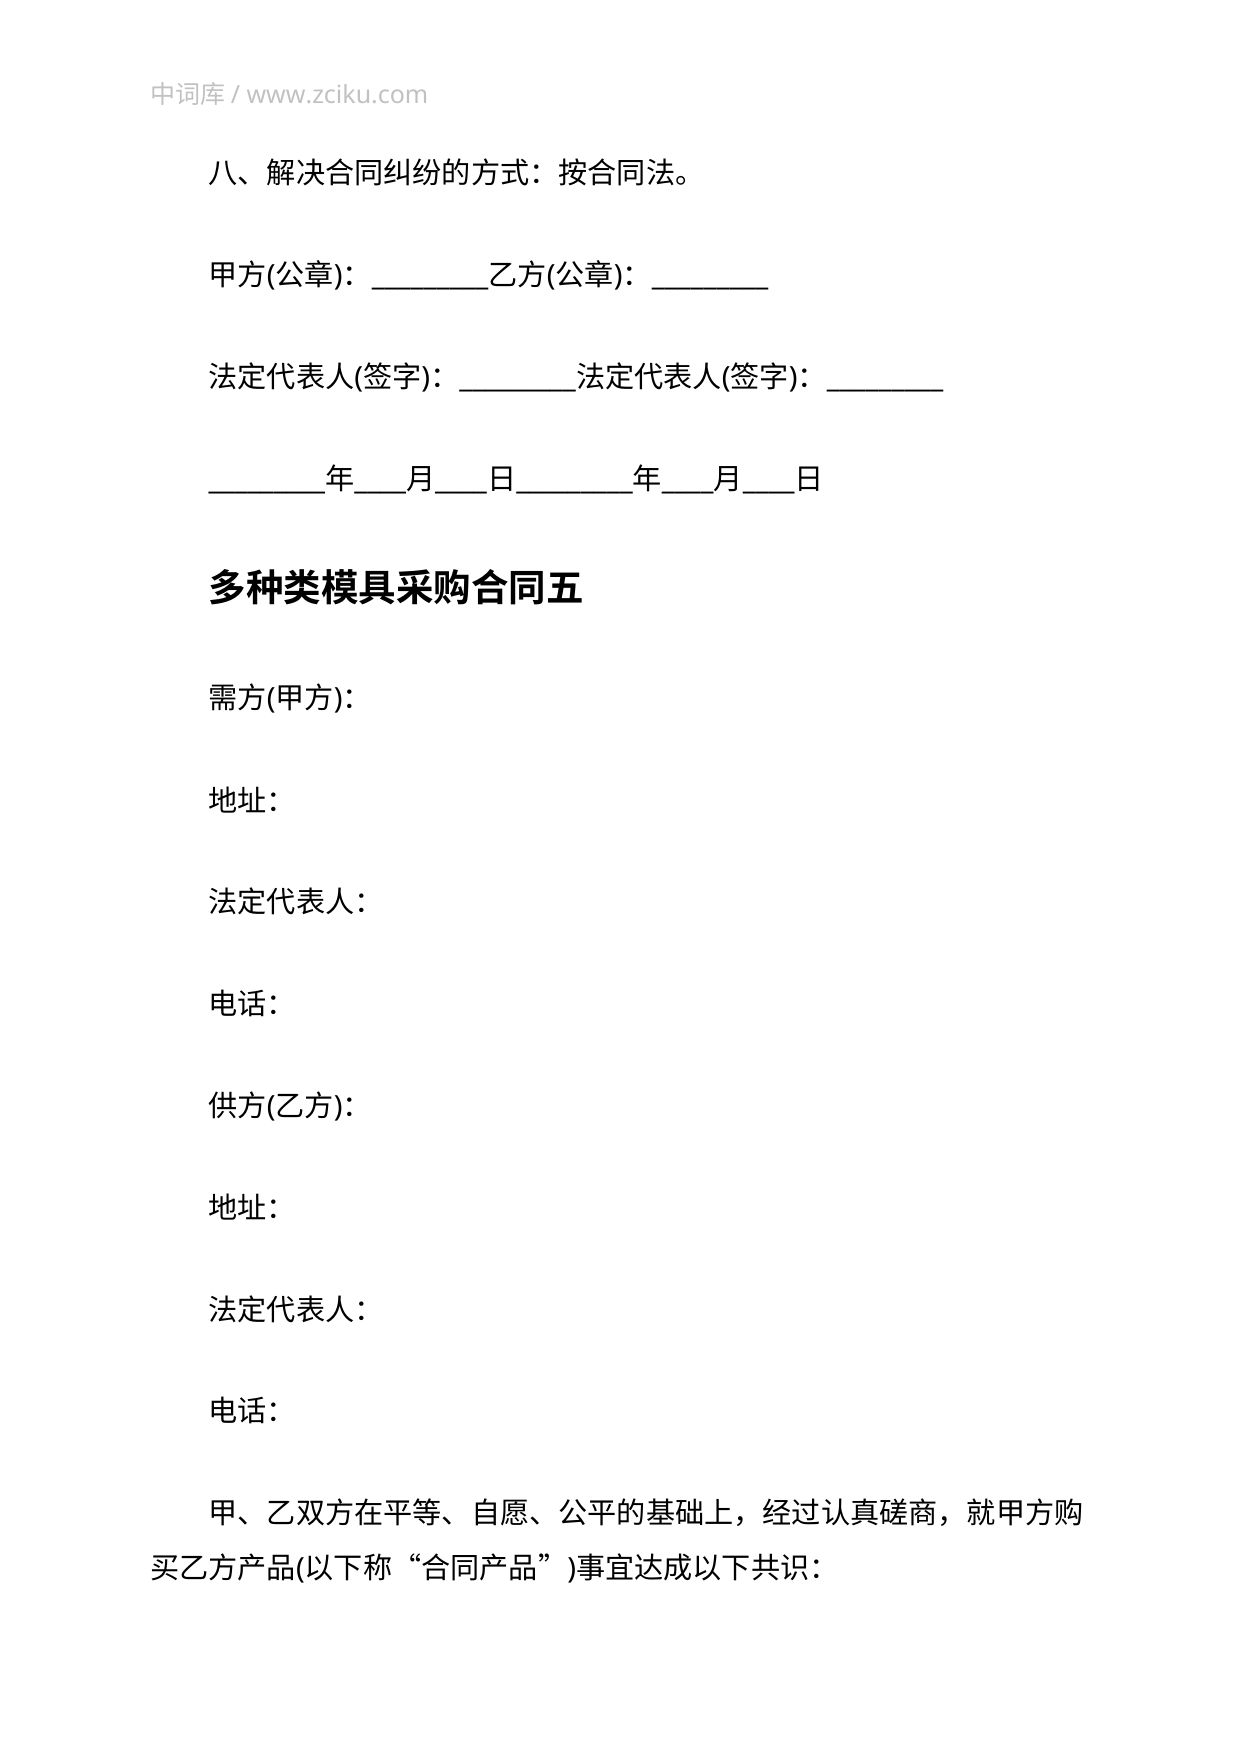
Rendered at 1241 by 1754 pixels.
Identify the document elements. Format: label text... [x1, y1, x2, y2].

text _________年____月____日_________年____月____日 [150, 456, 1090, 498]
text 法定代表人： [150, 879, 1090, 921]
text 法定代表人(签字)：_________法定代表人(签字)：_________ [150, 354, 1090, 396]
text 法定代表人： [150, 1286, 1090, 1328]
text 需方(甲方)： [150, 675, 1090, 717]
text 甲、乙双方在平等、自愿、公平的基础上，经过认真磋商，就甲方购买乙方产品(以下称“合同产品”)事宜达成以下共识： [150, 1490, 1090, 1587]
text 供方(乙方)： [150, 1082, 1090, 1125]
text 八、解决合同纠纷的方式：按合同法。 [150, 150, 1090, 192]
text 甲方(公章)：_________乙方(公章)：_________ [150, 252, 1090, 294]
text 电话： [150, 981, 1090, 1023]
text 地址： [150, 777, 1090, 819]
text 电话： [150, 1388, 1090, 1430]
text 地址： [150, 1184, 1090, 1227]
text 多种类模具采购合同五 [150, 558, 1090, 612]
